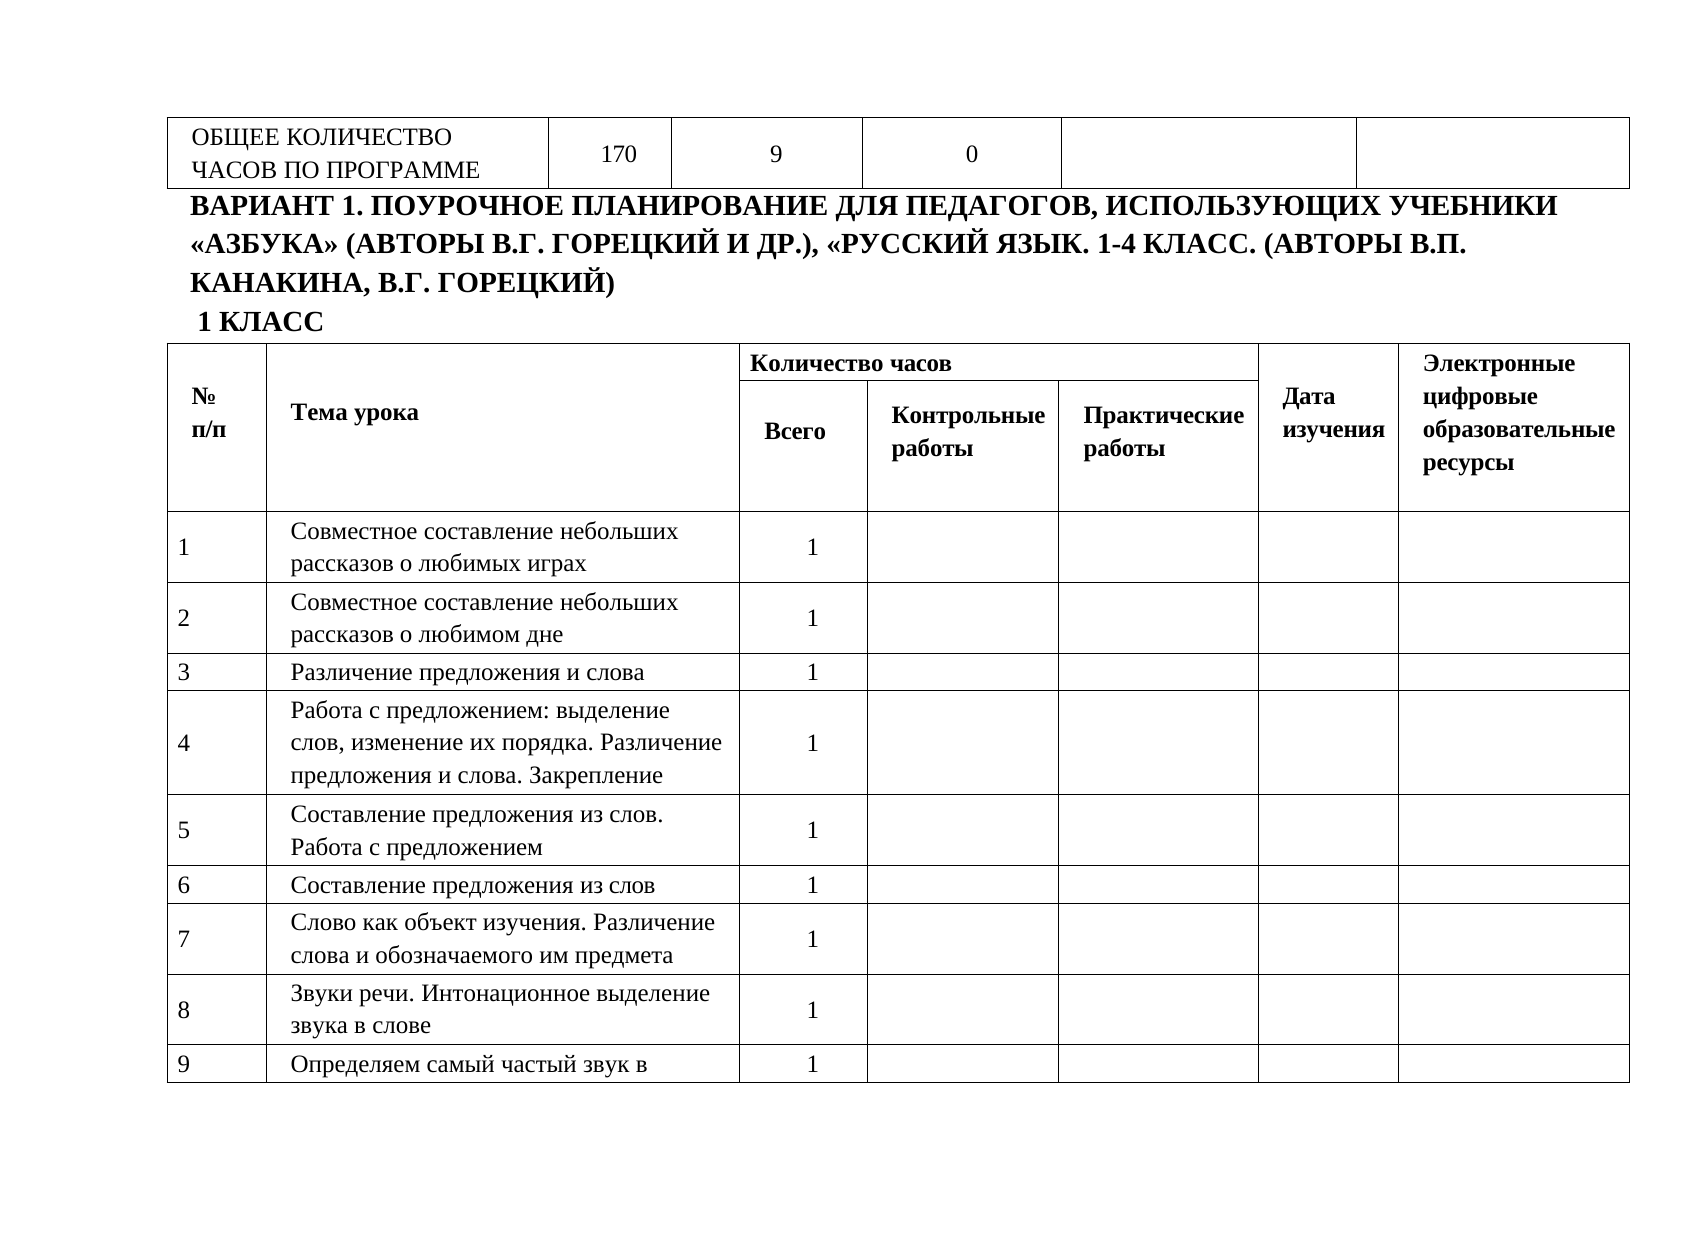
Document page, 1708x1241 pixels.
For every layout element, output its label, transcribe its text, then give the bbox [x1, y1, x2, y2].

table_cell Работа с предложением: выделение слов, изменение их порядка. Различение предложения и слова. Закрепление [267, 691, 739, 794]
table_cell 8 [168, 975, 266, 1044]
table_cell Различение предложения и слова [267, 654, 739, 690]
table_header 9 [672, 118, 862, 188]
table_cell 1 [740, 1045, 867, 1082]
table_cell Практические работы [1059, 381, 1258, 511]
table_cell 7 [168, 904, 266, 973]
table_cell [868, 583, 1058, 653]
table_cell [1259, 654, 1398, 690]
table_cell [868, 512, 1058, 582]
table_cell [1059, 512, 1258, 582]
table_cell [1399, 866, 1629, 903]
table_cell [868, 654, 1058, 690]
table_cell Составление предложения из слов [267, 866, 739, 903]
table_cell Совместное составление небольших рассказов о любимом дне [267, 583, 739, 653]
table_cell 1 [740, 904, 867, 973]
table_cell [1259, 975, 1398, 1044]
table_cell 1 [740, 975, 867, 1044]
table_header 170 [549, 118, 671, 188]
table_cell [1259, 904, 1398, 973]
table_cell 1 [740, 512, 867, 582]
table_cell [1059, 654, 1258, 690]
table_cell 1 [740, 866, 867, 903]
table_cell 3 [168, 654, 266, 690]
table_header № п/п [168, 344, 266, 511]
table_cell [1399, 691, 1629, 794]
table_cell [1059, 866, 1258, 903]
list КЛАСС [197, 304, 1633, 337]
table_cell [1059, 904, 1258, 973]
table_cell Всего [740, 381, 867, 511]
table_cell Звуки речи. Интонационное выделение звука в слове [267, 975, 739, 1044]
table_cell [1399, 654, 1629, 690]
table_cell 4 [168, 691, 266, 794]
table_header Электронные цифровые образовательные ресурсы [1399, 344, 1629, 511]
table_cell [1259, 583, 1398, 653]
table_cell Контрольные работы [868, 381, 1058, 511]
table_cell [1059, 583, 1258, 653]
table_cell 2 [168, 583, 266, 653]
table_cell [868, 795, 1058, 865]
table_cell [1059, 975, 1258, 1044]
table_header Количество часов [740, 344, 1258, 380]
table_header 0 [863, 118, 1061, 188]
text «АЗБУКА» (АВТОРЫ В.Г. ГОРЕЦКИЙ И ДР.), «РУССКИЙ ЯЗЫК. 1-4 КЛАСС. (АВТОРЫ В.П. КАНАКИНА, В.Г. ГОРЕЦКИЙ) [190, 227, 1633, 299]
table_cell [1399, 512, 1629, 582]
table_cell [1399, 583, 1629, 653]
table_cell [1399, 1045, 1629, 1082]
table_cell Слово как объект изучения. Различение слова и обозначаемого им предмета [267, 904, 739, 973]
table_header [1062, 118, 1356, 188]
table_cell [1399, 975, 1629, 1044]
table_cell [868, 866, 1058, 903]
table_header Тема урока [267, 344, 739, 511]
table_cell [868, 904, 1058, 973]
text ВАРИАНТ 1. ПОУРОЧНОЕ ПЛАНИРОВАНИЕ ДЛЯ ПЕДАГОГОВ, ИСПОЛЬЗУЮЩИХ УЧЕБНИКИ [190, 188, 1633, 222]
table_cell [1059, 691, 1258, 794]
table_cell [1259, 1045, 1398, 1082]
table_header Дата изучения [1259, 344, 1398, 511]
table_cell [1059, 795, 1258, 865]
table_cell [1059, 1045, 1258, 1082]
table_cell 1 [168, 512, 266, 582]
table_cell [1259, 512, 1398, 582]
table_cell 1 [740, 795, 867, 865]
table_cell 1 [740, 583, 867, 653]
table_cell [868, 975, 1058, 1044]
table_cell [868, 1045, 1058, 1082]
table_cell 1 [740, 654, 867, 690]
table_cell 9 [168, 1045, 266, 1082]
table_cell [1259, 795, 1398, 865]
table_cell Определяем самый частый звук в [267, 1045, 739, 1082]
table_cell 1 [740, 691, 867, 794]
table_cell [868, 691, 1058, 794]
table_cell [1399, 795, 1629, 865]
table_cell [1399, 904, 1629, 973]
table_header [1357, 118, 1629, 188]
table_header ОБЩЕЕ КОЛИЧЕСТВО ЧАСОВ ПО ПРОГРАММЕ [168, 118, 548, 188]
table_cell 6 [168, 866, 266, 903]
table_cell Совместное составление небольших рассказов о любимых играх [267, 512, 739, 582]
table_cell [1259, 866, 1398, 903]
table_cell [1259, 691, 1398, 794]
table_cell 5 [168, 795, 266, 865]
table_cell Составление предложения из слов. Работа с предложением [267, 795, 739, 865]
